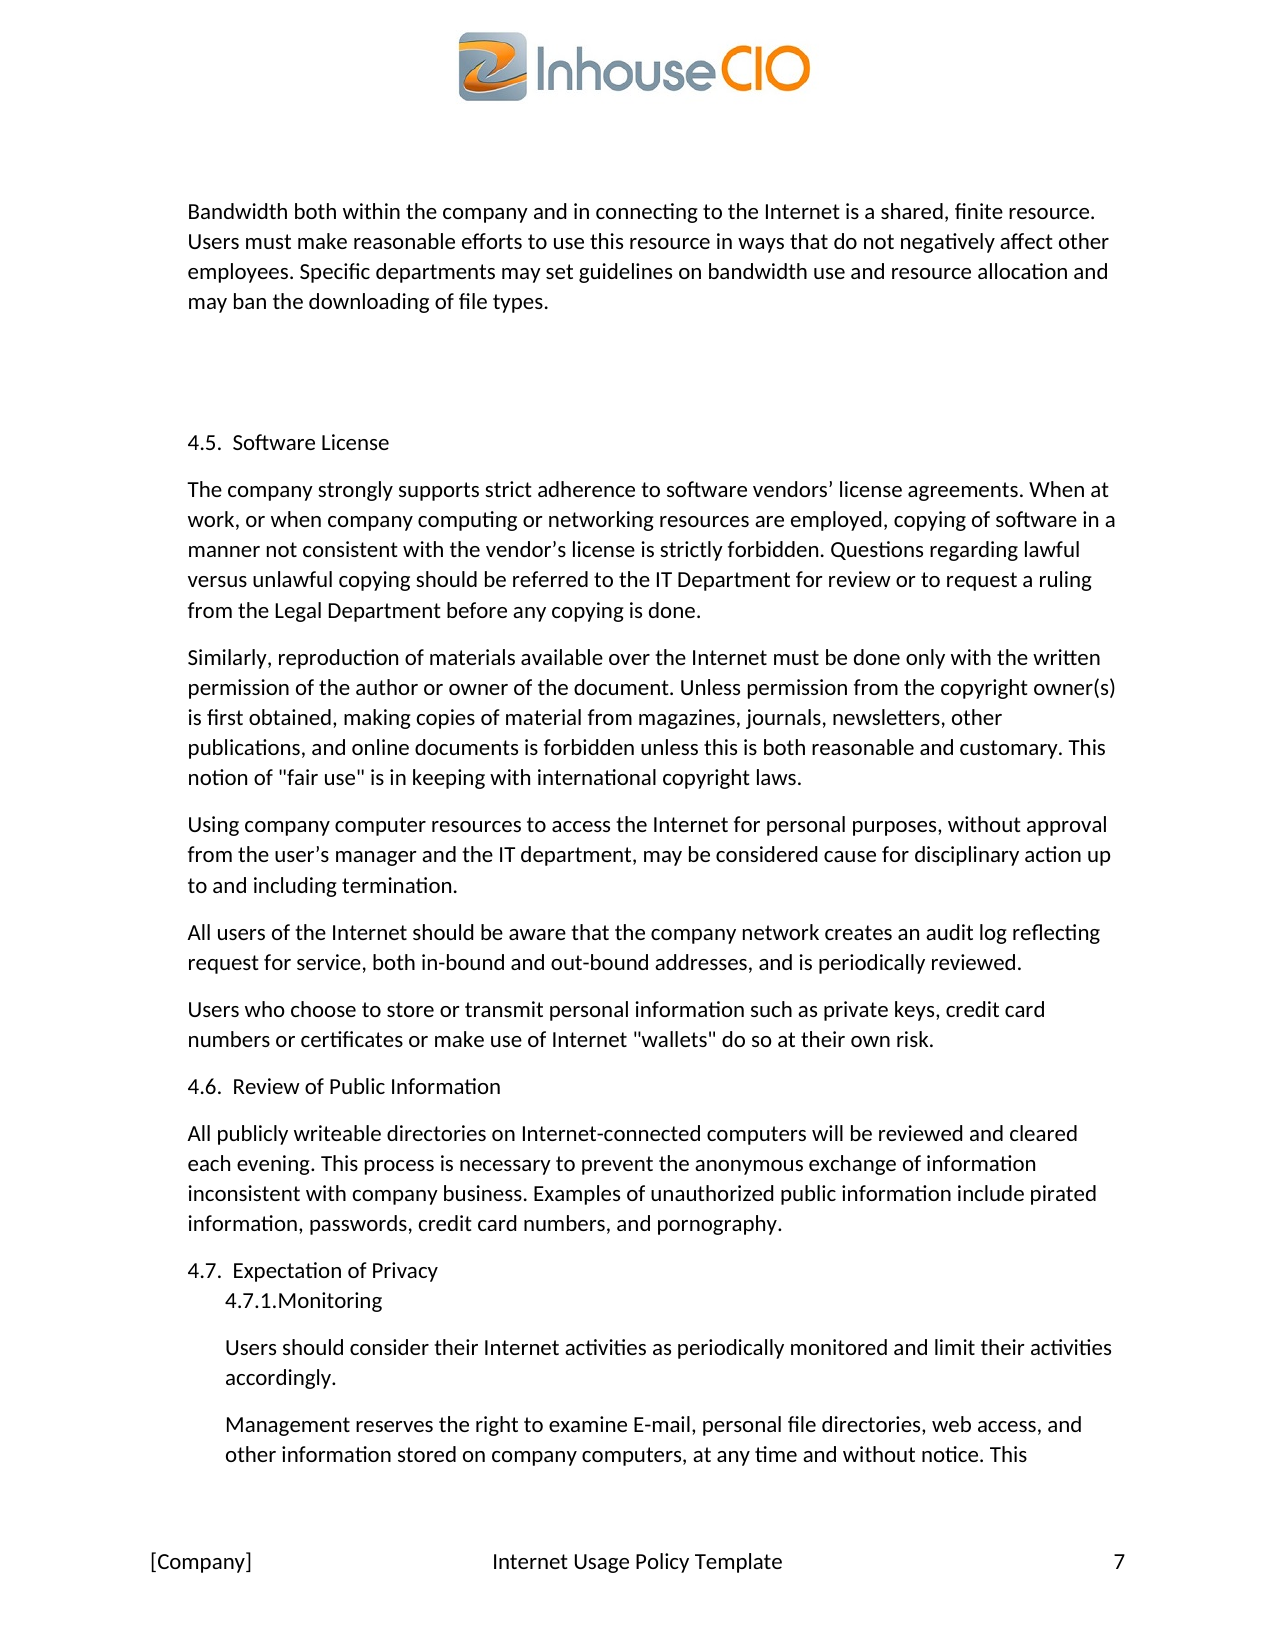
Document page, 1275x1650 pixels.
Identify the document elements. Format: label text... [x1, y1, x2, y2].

text Using company computer resources to access the Internet for personal purposes, without approval from the user’s manager and the IT department, may be considered cause for disciplinary action up to and including termination. [187, 810, 1125, 899]
text All publicly writeable directories on Internet-connected computers will be reviewed and cleared each evening. This process is necessary to prevent the anonymous exchange of information inconsistent with company business. Examples of unauthorized public information include pirated information, passwords, credit card numbers, and pornography. [187, 1119, 1125, 1237]
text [225, 1410, 1125, 1469]
text Bandwidth both within the company and in connecting to the Internet is a shared, finite resource. Users must make reasonable efforts to use this resource in ways that do not negatively affect other employees. Specific departments may set guidelines on bandwidth use and resource allocation and may ban the downloading of file types. [187, 197, 1125, 316]
list Software License [187, 428, 1125, 456]
text Users should consider their Internet activities as periodically monitored and limit their activities accordingly. [225, 1333, 1125, 1392]
text The company strongly supports strict adherence to software vendors’ license agreements. When at work, or when company computing or networking resources are employed, copying of software in a manner not consistent with the vendor’s license is strictly forbidden. Questions regarding lawful versus unlawful copying should be referred to the IT Department for review or to request a ruling from the Legal Department before any copying is done. [187, 475, 1125, 624]
picture [455, 30, 820, 110]
list Review of Public Information [187, 1072, 1125, 1100]
text Similarly, reproduction of materials available over the Internet must be done only with the written permission of the author or owner of the document. Unless permission from the copyright owner(s) is first obtained, making copies of material from magazines, journals, newsletters, other publications, and online documents is forbidden unless this is both reasonable and customary. This notion of "fair use" is in keeping with international copyright laws. [187, 643, 1125, 792]
list Monitoring [225, 1286, 1125, 1314]
list Expectation of Privacy [187, 1256, 1125, 1284]
text Users who choose to store or transmit personal information such as private keys, credit card numbers or certificates or make use of Internet "wallets" do so at their own risk. [187, 995, 1125, 1053]
text All users of the Internet should be aware that the company network creates an audit log reflecting request for service, both in-bound and out-bound addresses, and is periodically reviewed. [187, 918, 1125, 976]
